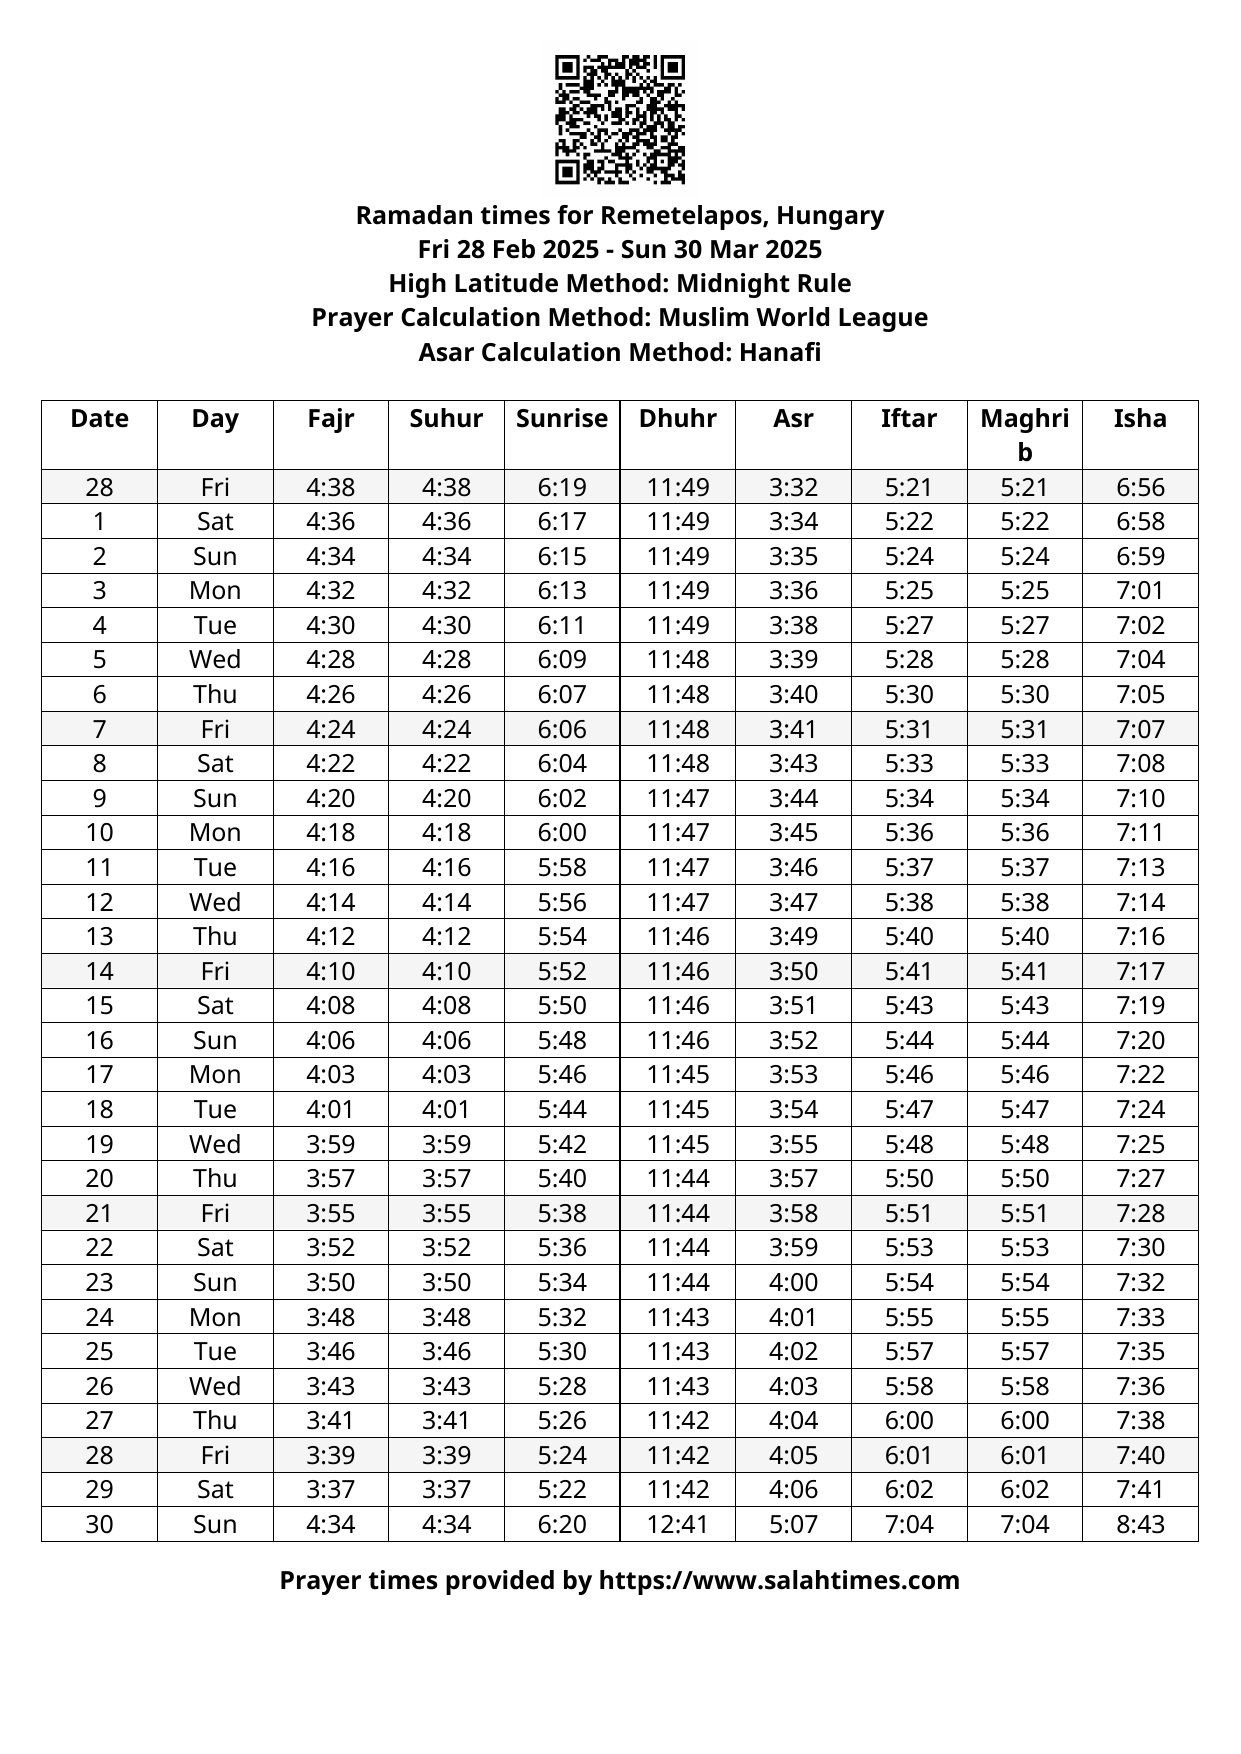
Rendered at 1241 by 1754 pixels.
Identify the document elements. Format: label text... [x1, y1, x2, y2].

table_cell 5:38 [852, 885, 967, 918]
table_cell 6:15 [505, 539, 619, 572]
table_cell Thu [158, 677, 273, 711]
table_cell 3:59 [274, 1127, 388, 1160]
table_cell 13 [42, 919, 157, 953]
table_cell Thu [158, 919, 273, 953]
table_cell 20 [42, 1161, 157, 1195]
table_cell 3:57 [389, 1161, 504, 1195]
table_cell 5:38 [968, 885, 1082, 918]
table_cell 5:57 [852, 1334, 967, 1368]
table_cell 7:30 [1083, 1231, 1198, 1264]
table_cell 4:06 [274, 1023, 388, 1057]
table_cell 4 [42, 608, 157, 642]
table_cell 11:49 [621, 504, 735, 538]
table_cell 11:42 [621, 1404, 735, 1437]
table_cell 7 [42, 712, 157, 745]
table_cell 7:22 [1083, 1058, 1198, 1091]
table_cell 4:00 [736, 1265, 851, 1299]
table_cell 9 [42, 781, 157, 814]
table_cell 8:43 [1083, 1507, 1198, 1541]
table_cell 7:08 [1083, 746, 1198, 780]
text Ramadan times for Remetelapos, Hungary [42, 198, 1198, 232]
table_cell 11:45 [621, 1092, 735, 1126]
table_cell 21 [42, 1196, 157, 1229]
table_cell 7:24 [1083, 1092, 1198, 1126]
table_cell 4:03 [274, 1058, 388, 1091]
table_cell 11:46 [621, 919, 735, 953]
table_cell 7:35 [1083, 1334, 1198, 1368]
table_cell 5:27 [968, 608, 1082, 642]
table_cell 3:47 [736, 885, 851, 918]
table_cell 28 [42, 470, 157, 503]
table_cell 22 [42, 1231, 157, 1264]
table_cell 5:27 [852, 608, 967, 642]
table_cell 4:14 [274, 885, 388, 918]
table_cell 11:48 [621, 712, 735, 745]
table_cell 5:50 [968, 1161, 1082, 1195]
text Prayer Calculation Method: Muslim World League [42, 300, 1198, 334]
table_cell 5:43 [968, 989, 1082, 1022]
table_cell 5:31 [852, 712, 967, 745]
table_cell 4:06 [736, 1473, 851, 1506]
table_cell Sun [158, 1265, 273, 1299]
table_cell 11:47 [621, 885, 735, 918]
table_cell 3:52 [736, 1023, 851, 1057]
table_cell 5:26 [505, 1404, 619, 1437]
table_header Sunrise [505, 401, 619, 469]
table_cell 5:25 [968, 574, 1082, 607]
table_cell Mon [158, 1058, 273, 1091]
table_cell 3:54 [736, 1092, 851, 1126]
table_cell 5:34 [505, 1265, 619, 1299]
table_cell 3:59 [389, 1127, 504, 1160]
table_cell Wed [158, 1369, 273, 1402]
table_header Day [158, 401, 273, 469]
table_cell 3:34 [736, 504, 851, 538]
table_cell 12:41 [621, 1507, 735, 1541]
table_cell 4:38 [274, 470, 388, 503]
table_cell 6:56 [1083, 470, 1198, 503]
table_cell 3:41 [736, 712, 851, 745]
table_cell 4:36 [389, 504, 504, 538]
table_cell 7:13 [1083, 850, 1198, 884]
table_cell 7:02 [1083, 608, 1198, 642]
table_cell 11:49 [621, 470, 735, 503]
table_cell 5:41 [968, 954, 1082, 987]
picture [542, 41, 699, 198]
table_cell 4:32 [389, 574, 504, 607]
table_cell Sat [158, 746, 273, 780]
table_cell 4:30 [274, 608, 388, 642]
table_cell 3:57 [736, 1161, 851, 1195]
table_cell 5 [42, 643, 157, 676]
table_cell 7:38 [1083, 1404, 1198, 1437]
table_cell 4:10 [389, 954, 504, 987]
table_cell 7:04 [852, 1507, 967, 1541]
table_cell 4:06 [389, 1023, 504, 1057]
table_cell 3:55 [736, 1127, 851, 1160]
table_cell 11:47 [621, 850, 735, 884]
table_cell 5:21 [852, 470, 967, 503]
table_cell 6:59 [1083, 539, 1198, 572]
table_cell 4:01 [736, 1300, 851, 1333]
table_cell 7:32 [1083, 1265, 1198, 1299]
table_cell 5:28 [505, 1369, 619, 1402]
table_cell 4:18 [274, 816, 388, 849]
table_cell 3:53 [736, 1058, 851, 1091]
table_cell 4:08 [274, 989, 388, 1022]
table_cell 4:20 [389, 781, 504, 814]
table_cell 7:36 [1083, 1369, 1198, 1402]
table_cell 4:26 [389, 677, 504, 711]
table_cell 3:55 [274, 1196, 388, 1229]
table_cell 3:39 [389, 1438, 504, 1472]
table_cell 6:20 [505, 1507, 619, 1541]
table_cell 3:50 [389, 1265, 504, 1299]
table_cell 11:44 [621, 1231, 735, 1264]
table_header Iftar [852, 401, 967, 469]
table_cell 5:34 [968, 781, 1082, 814]
table_cell 1 [42, 504, 157, 538]
table_cell 4:03 [736, 1369, 851, 1402]
table_cell 7:10 [1083, 781, 1198, 814]
table_cell Sun [158, 1023, 273, 1057]
table_cell 24 [42, 1300, 157, 1333]
table_cell 6:02 [852, 1473, 967, 1506]
table_cell 5:34 [852, 781, 967, 814]
table_cell 11:47 [621, 816, 735, 849]
table_cell 3:50 [274, 1265, 388, 1299]
table_cell Mon [158, 816, 273, 849]
table_cell 5:33 [968, 746, 1082, 780]
table_cell 4:34 [274, 1507, 388, 1541]
table_cell 5:07 [736, 1507, 851, 1541]
table_cell 19 [42, 1127, 157, 1160]
table_cell 10 [42, 816, 157, 849]
table_cell 11:48 [621, 746, 735, 780]
table_cell 3:50 [736, 954, 851, 987]
table_cell 5:30 [505, 1334, 619, 1368]
table_cell 2 [42, 539, 157, 572]
table_cell 4:34 [389, 539, 504, 572]
table_cell 5:44 [505, 1092, 619, 1126]
table_cell 3:46 [389, 1334, 504, 1368]
table_cell 3:46 [274, 1334, 388, 1368]
table_cell 5:40 [968, 919, 1082, 953]
table_cell Sat [158, 1473, 273, 1506]
table_cell 14 [42, 954, 157, 987]
table_cell 3:41 [274, 1404, 388, 1437]
table_cell 26 [42, 1369, 157, 1402]
table_cell 5:28 [968, 643, 1082, 676]
table_cell 3:48 [389, 1300, 504, 1333]
table_cell Fri [158, 954, 273, 987]
table_cell 3:39 [274, 1438, 388, 1472]
table_cell 6 [42, 677, 157, 711]
table_cell 7:16 [1083, 919, 1198, 953]
table_cell 6:19 [505, 470, 619, 503]
table_cell Tue [158, 850, 273, 884]
table_cell 6:09 [505, 643, 619, 676]
table_cell 3:49 [736, 919, 851, 953]
table_cell 4:28 [389, 643, 504, 676]
table_cell 5:54 [505, 919, 619, 953]
table_cell 5:55 [968, 1300, 1082, 1333]
table_cell 5:22 [968, 504, 1082, 538]
table_cell 7:07 [1083, 712, 1198, 745]
table_cell 16 [42, 1023, 157, 1057]
table_cell 25 [42, 1334, 157, 1368]
table_cell 4:18 [389, 816, 504, 849]
table_cell Wed [158, 885, 273, 918]
table_cell 5:54 [968, 1265, 1082, 1299]
table_cell 3:58 [736, 1196, 851, 1229]
table_cell 5:53 [852, 1231, 967, 1264]
table_cell 3:59 [736, 1231, 851, 1264]
table_cell 5:37 [968, 850, 1082, 884]
text High Latitude Method: Midnight Rule [42, 266, 1198, 300]
table_cell 3:40 [736, 677, 851, 711]
table_cell 5:46 [505, 1058, 619, 1091]
table_cell Tue [158, 1334, 273, 1368]
table_cell Thu [158, 1404, 273, 1437]
table_cell 11:44 [621, 1265, 735, 1299]
table_cell 11:45 [621, 1127, 735, 1160]
table_cell 3:57 [274, 1161, 388, 1195]
table_cell 4:34 [389, 1507, 504, 1541]
table_cell 7:04 [1083, 643, 1198, 676]
table_cell 6:02 [505, 781, 619, 814]
table_cell 5:44 [852, 1023, 967, 1057]
table_cell Sat [158, 989, 273, 1022]
table_cell 30 [42, 1507, 157, 1541]
table_cell 6:04 [505, 746, 619, 780]
table_cell 3:36 [736, 574, 851, 607]
table_cell 4:16 [274, 850, 388, 884]
table_cell 5:30 [852, 677, 967, 711]
table_cell Sun [158, 781, 273, 814]
table_cell 11:42 [621, 1473, 735, 1506]
table_cell 4:22 [274, 746, 388, 780]
table_cell 5:33 [852, 746, 967, 780]
table_cell 4:08 [389, 989, 504, 1022]
table_cell 4:01 [274, 1092, 388, 1126]
table_cell 6:58 [1083, 504, 1198, 538]
table_cell 11:46 [621, 1023, 735, 1057]
table_cell 5:54 [852, 1265, 967, 1299]
table_cell Sat [158, 504, 273, 538]
table_cell 11:43 [621, 1369, 735, 1402]
table_cell 5:41 [852, 954, 967, 987]
table_cell 4:30 [389, 608, 504, 642]
table_cell 5:24 [968, 539, 1082, 572]
table_cell 7:33 [1083, 1300, 1198, 1333]
table_cell 3:37 [274, 1473, 388, 1506]
table_cell 5:46 [852, 1058, 967, 1091]
table_header Fajr [274, 401, 388, 469]
table_cell 11:47 [621, 781, 735, 814]
table_cell 5:22 [852, 504, 967, 538]
table_cell Sat [158, 1231, 273, 1264]
table_cell Tue [158, 608, 273, 642]
table_header Dhuhr [621, 401, 735, 469]
table_cell 29 [42, 1473, 157, 1506]
table_cell 3:35 [736, 539, 851, 572]
table_header Maghrib [968, 401, 1082, 469]
text Prayer times provided by https://www.salahtimes.com [42, 1563, 1198, 1597]
table_cell 6:00 [852, 1404, 967, 1437]
table_cell Sun [158, 1507, 273, 1541]
table_cell 27 [42, 1404, 157, 1437]
table_cell 5:56 [505, 885, 619, 918]
table_cell 4:12 [389, 919, 504, 953]
table_cell 7:19 [1083, 989, 1198, 1022]
table_cell 6:07 [505, 677, 619, 711]
table_cell 4:36 [274, 504, 388, 538]
table_cell 4:28 [274, 643, 388, 676]
table_cell 5:30 [968, 677, 1082, 711]
table_cell 3:44 [736, 781, 851, 814]
table_cell 5:50 [505, 989, 619, 1022]
table_cell Fri [158, 712, 273, 745]
table_cell 3 [42, 574, 157, 607]
table_cell 11 [42, 850, 157, 884]
table_cell 3:46 [736, 850, 851, 884]
table_cell 3:37 [389, 1473, 504, 1506]
table_cell Fri [158, 1438, 273, 1472]
table_cell 5:32 [505, 1300, 619, 1333]
table_cell 7:28 [1083, 1196, 1198, 1229]
table_cell 5:42 [505, 1127, 619, 1160]
table_cell 6:00 [968, 1404, 1082, 1437]
table_cell 7:20 [1083, 1023, 1198, 1057]
table_cell 15 [42, 989, 157, 1022]
table_cell 7:05 [1083, 677, 1198, 711]
table_cell 5:22 [505, 1473, 619, 1506]
table_cell 6:13 [505, 574, 619, 607]
table_cell 5:40 [852, 919, 967, 953]
table_cell 11:44 [621, 1196, 735, 1229]
table_cell 6:01 [968, 1438, 1082, 1472]
table_cell 7:25 [1083, 1127, 1198, 1160]
table_cell 17 [42, 1058, 157, 1091]
table_cell 5:48 [852, 1127, 967, 1160]
table_cell 5:24 [505, 1438, 619, 1472]
table_cell 11:42 [621, 1438, 735, 1472]
table_cell 4:38 [389, 470, 504, 503]
table_cell 3:39 [736, 643, 851, 676]
table_cell 11:44 [621, 1161, 735, 1195]
table_cell 5:50 [852, 1161, 967, 1195]
table_cell 7:40 [1083, 1438, 1198, 1472]
table_cell 4:20 [274, 781, 388, 814]
table_cell 4:24 [389, 712, 504, 745]
table_cell 5:36 [852, 816, 967, 849]
table_cell Mon [158, 1300, 273, 1333]
text Asar Calculation Method: Hanafi [42, 334, 1198, 368]
table_cell 4:32 [274, 574, 388, 607]
table_cell 11:43 [621, 1300, 735, 1333]
table_cell 5:48 [505, 1023, 619, 1057]
table_cell 5:51 [852, 1196, 967, 1229]
table_cell 11:49 [621, 608, 735, 642]
table_cell Fri [158, 470, 273, 503]
table_cell 3:52 [274, 1231, 388, 1264]
table_cell 4:12 [274, 919, 388, 953]
table_cell 5:28 [852, 643, 967, 676]
table_cell 3:51 [736, 989, 851, 1022]
table_cell 3:32 [736, 470, 851, 503]
table_cell 5:53 [968, 1231, 1082, 1264]
table_cell 18 [42, 1092, 157, 1126]
table_cell 4:05 [736, 1438, 851, 1472]
table_cell 7:14 [1083, 885, 1198, 918]
table_cell 7:27 [1083, 1161, 1198, 1195]
table_cell 5:55 [852, 1300, 967, 1333]
table_cell 5:58 [505, 850, 619, 884]
table_cell Wed [158, 643, 273, 676]
table_cell 4:03 [389, 1058, 504, 1091]
table_cell 11:46 [621, 989, 735, 1022]
table_cell 6:00 [505, 816, 619, 849]
table_cell 4:04 [736, 1404, 851, 1437]
table_cell 11:48 [621, 643, 735, 676]
table_cell 6:17 [505, 504, 619, 538]
table_cell 3:43 [274, 1369, 388, 1402]
table_cell 5:21 [968, 470, 1082, 503]
table_cell 5:36 [505, 1231, 619, 1264]
table_cell Thu [158, 1161, 273, 1195]
table_cell 6:11 [505, 608, 619, 642]
table_cell 5:48 [968, 1127, 1082, 1160]
table_cell 6:02 [968, 1473, 1082, 1506]
table_cell 3:55 [389, 1196, 504, 1229]
table_header Asr [736, 401, 851, 469]
table_cell 5:57 [968, 1334, 1082, 1368]
table_cell 5:47 [852, 1092, 967, 1126]
table_cell 28 [42, 1438, 157, 1472]
table_cell 12 [42, 885, 157, 918]
table_cell 5:43 [852, 989, 967, 1022]
table_cell 7:17 [1083, 954, 1198, 987]
table_cell 5:36 [968, 816, 1082, 849]
table_cell 11:49 [621, 574, 735, 607]
table_cell 3:43 [389, 1369, 504, 1402]
table_cell 3:48 [274, 1300, 388, 1333]
table_cell 5:31 [968, 712, 1082, 745]
table_cell 4:01 [389, 1092, 504, 1126]
table_cell 8 [42, 746, 157, 780]
table_cell 5:52 [505, 954, 619, 987]
table_cell 5:24 [852, 539, 967, 572]
table_cell 5:58 [852, 1369, 967, 1402]
table_cell 4:16 [389, 850, 504, 884]
table_cell Sun [158, 539, 273, 572]
table_cell 5:44 [968, 1023, 1082, 1057]
table_cell 5:58 [968, 1369, 1082, 1402]
table_cell 11:49 [621, 539, 735, 572]
table_cell 11:48 [621, 677, 735, 711]
table_cell 4:34 [274, 539, 388, 572]
table_header Isha [1083, 401, 1198, 469]
table_cell 4:14 [389, 885, 504, 918]
table_cell 23 [42, 1265, 157, 1299]
table_cell 5:40 [505, 1161, 619, 1195]
table_cell Tue [158, 1092, 273, 1126]
table_cell 3:41 [389, 1404, 504, 1437]
table_cell 11:45 [621, 1058, 735, 1091]
table_header Date [42, 401, 157, 469]
table_cell 4:02 [736, 1334, 851, 1368]
table_cell 3:45 [736, 816, 851, 849]
table_cell 4:10 [274, 954, 388, 987]
table_cell 5:37 [852, 850, 967, 884]
table_cell 3:52 [389, 1231, 504, 1264]
table_cell 6:06 [505, 712, 619, 745]
table_cell Mon [158, 574, 273, 607]
table_cell 7:11 [1083, 816, 1198, 849]
table_cell 4:22 [389, 746, 504, 780]
table_cell Fri [158, 1196, 273, 1229]
table_cell 11:46 [621, 954, 735, 987]
table_cell 5:25 [852, 574, 967, 607]
table_cell 5:38 [505, 1196, 619, 1229]
table_cell Wed [158, 1127, 273, 1160]
table_cell 4:26 [274, 677, 388, 711]
table_cell 5:46 [968, 1058, 1082, 1091]
table_cell 7:04 [968, 1507, 1082, 1541]
table_cell 7:41 [1083, 1473, 1198, 1506]
table_cell 3:38 [736, 608, 851, 642]
text Fri 28 Feb 2025 - Sun 30 Mar 2025 [42, 232, 1198, 266]
table_cell 3:43 [736, 746, 851, 780]
table_cell 7:01 [1083, 574, 1198, 607]
table_cell 11:43 [621, 1334, 735, 1368]
table_cell 5:47 [968, 1092, 1082, 1126]
table_cell 4:24 [274, 712, 388, 745]
table_cell 5:51 [968, 1196, 1082, 1229]
table_header Suhur [389, 401, 504, 469]
table_cell 6:01 [852, 1438, 967, 1472]
